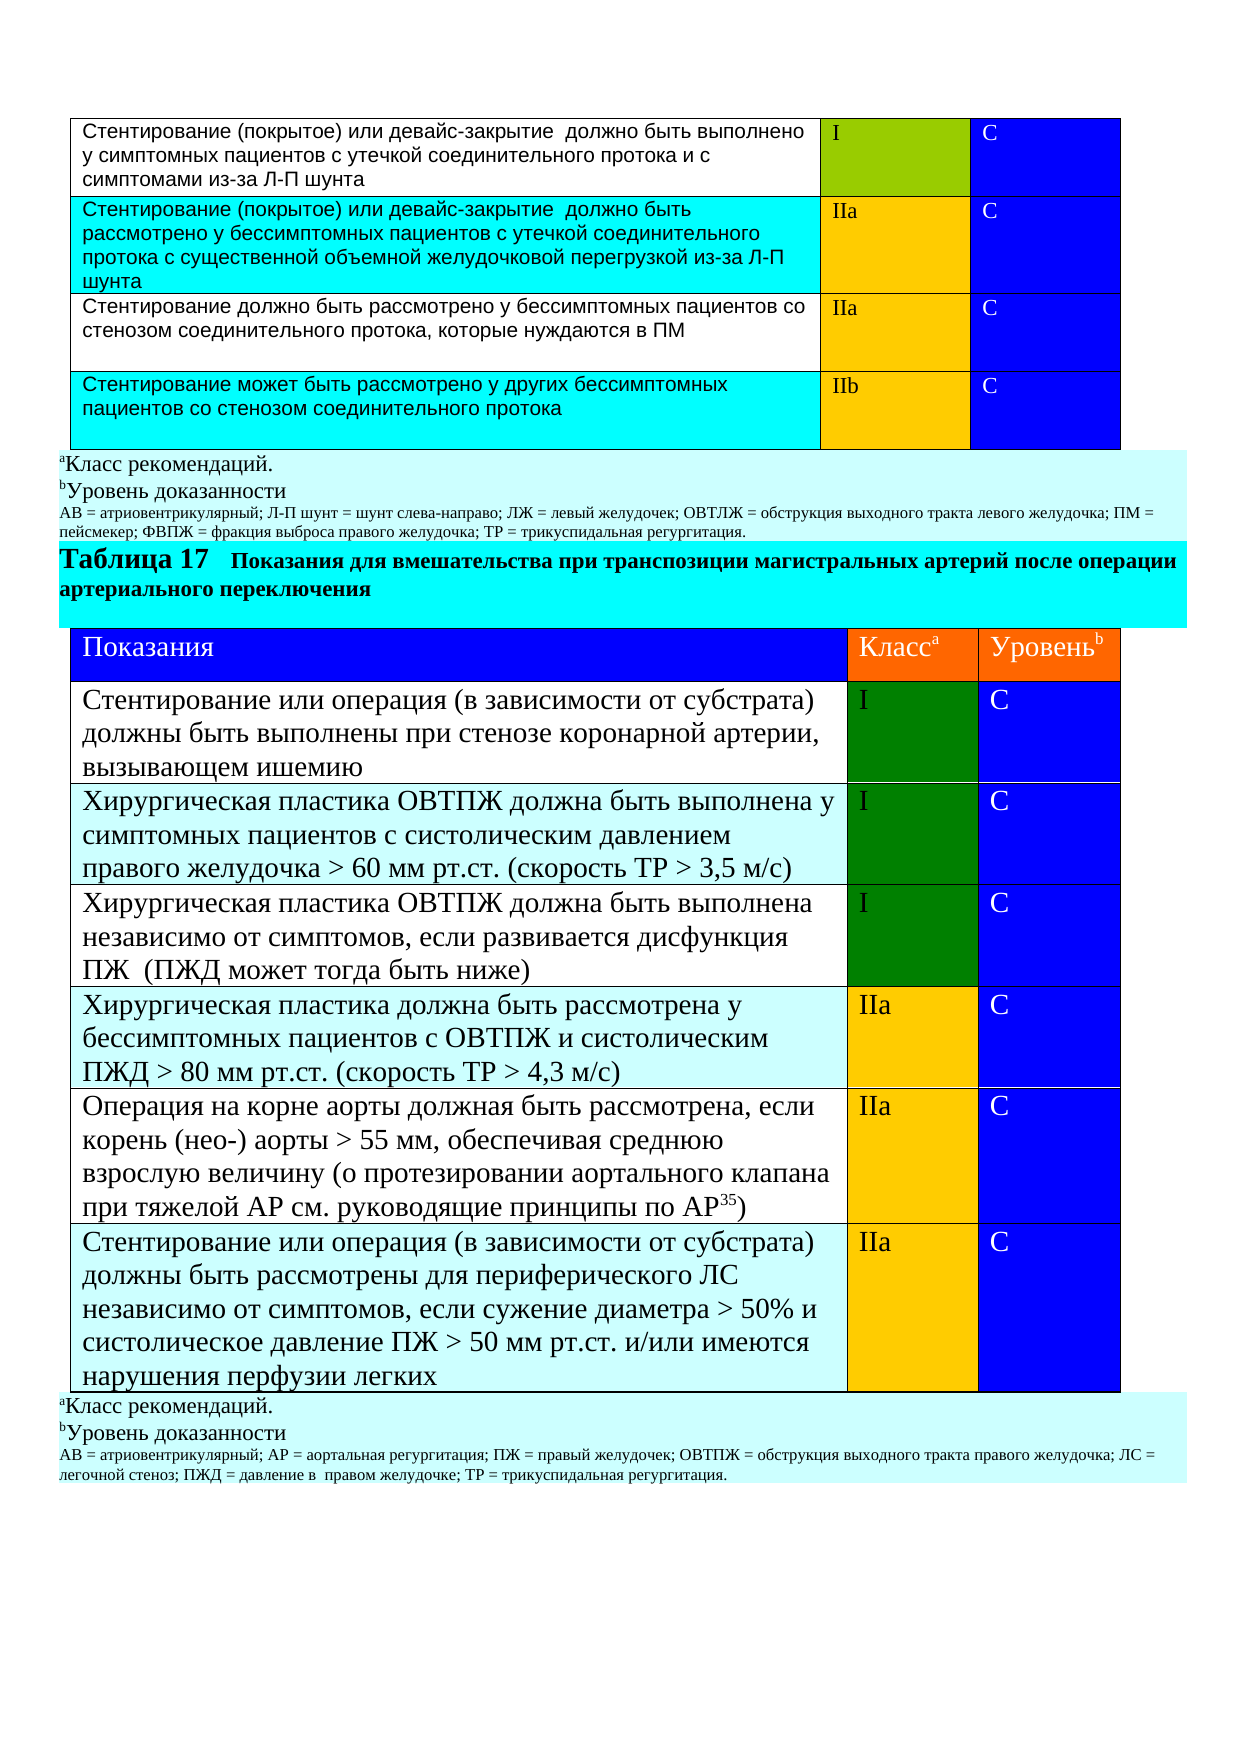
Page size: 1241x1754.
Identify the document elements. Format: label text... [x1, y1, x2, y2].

text аКласс рекомендаций. [59, 1392, 1187, 1419]
table_cell Хирургическая пластика ОВТПЖ должна быть выполнена независимо от симптомов, если развивается дисфункция ПЖ (ПЖД может тогда быть ниже) [71, 885, 847, 986]
table_cell IIa [848, 1089, 978, 1223]
table_cell Стентирование или операция (в зависимости от субстрата) должны быть рассмотрены для периферического ЛС независимо от симптомов, если сужение диаметра > 50% и систолическое давление ПЖ > 50 мм рт.ст. и/или имеются нарушения перфузии легких [71, 1224, 847, 1391]
table_cell Стентирование (покрытое) или девайс-закрытие должно быть выполнено у симптомных пациентов с утечкой соединительного протока и с симптомами из-за Л-П шунта [71, 119, 820, 196]
table_header Класса [848, 629, 978, 681]
table_header Показания [71, 629, 847, 681]
table_cell C [979, 784, 1120, 884]
table_cell C [979, 987, 1120, 1087]
text Таблица 17 Показания для вмешательства при транспозиции магистральных артерий после операции артериального переключения [59, 541, 1187, 601]
text bУровень доказанности [59, 1419, 1187, 1445]
table_cell IIa [848, 987, 978, 1087]
text bУровень доказанности [59, 477, 1187, 503]
table_cell I [848, 784, 978, 884]
table_cell Операция на корне аорты должная быть рассмотрена, если корень (нео-) аорты > 55 мм, обеспечивая среднюю взрослую величину (о протезировании аортального клапана при тяжелой АР см. руководящие принципы по АР35) [71, 1089, 847, 1223]
table_cell C [979, 682, 1120, 782]
table_cell Стентирование (покрытое) или девайс-закрытие должно быть рассмотрено у бессимптомных пациентов с утечкой соединительного протока с существенной объемной желудочковой перегрузкой из-за Л-П шунта [71, 197, 820, 293]
table_cell C [979, 1224, 1120, 1391]
table_cell IIa [821, 294, 970, 371]
table_cell IIa [821, 197, 970, 293]
table_cell IIa [848, 1224, 978, 1391]
table_cell C [971, 197, 1120, 293]
table_cell C [979, 1089, 1120, 1223]
table_cell C [971, 119, 1120, 196]
table_cell Стентирование или операция (в зависимости от субстрата) должны быть выполнены при стенозе коронарной артерии, вызывающем ишемию [71, 682, 847, 782]
table_cell IIb [821, 372, 970, 449]
table_cell I [848, 682, 978, 782]
table_cell Стентирование может быть рассмотрено у других бессимптомных пациентов со стенозом соединительного протока [71, 372, 820, 449]
table_cell Хирургическая пластика ОВТПЖ должна быть выполнена у симптомных пациентов с систолическим давлением правого желудочка > 60 мм рт.ст. (скорость ТР > 3,5 м/с) [71, 784, 847, 884]
table_cell I [821, 119, 970, 196]
table_cell C [971, 372, 1120, 449]
text АВ = атриовентрикулярный; АР = аортальная регургитация; ПЖ = правый желудочек; ОВТПЖ = обструкция выходного тракта правого желудочка; ЛС = легочной стеноз; ПЖД = давление в правом желудочке; ТР = трикуспидальная регургитация. [59, 1445, 1187, 1483]
table_cell I [848, 885, 978, 986]
table_header Уровеньb [979, 629, 1120, 681]
text аКласс рекомендаций. [59, 450, 1187, 477]
table_cell Стентирование должно быть рассмотрено у бессимптомных пациентов со стенозом соединительного протока, которые нуждаются в ПМ [71, 294, 820, 371]
table_cell C [979, 885, 1120, 986]
table_cell C [971, 294, 1120, 371]
table_cell Хирургическая пластика должна быть рассмотрена у бессимптомных пациентов с ОВТПЖ и систолическим ПЖД > 80 мм рт.ст. (скорость ТР > 4,3 м/с) [71, 987, 847, 1087]
text АВ = атриовентрикулярный; Л-П шунт = шунт слева-направо; ЛЖ = левый желудочек; ОВТЛЖ = обструкция выходного тракта левого желудочка; ПМ = пейсмекер; ФВПЖ = фракция выброса правого желудочка; ТР = трикуспидальная регургитация. [59, 503, 1187, 541]
